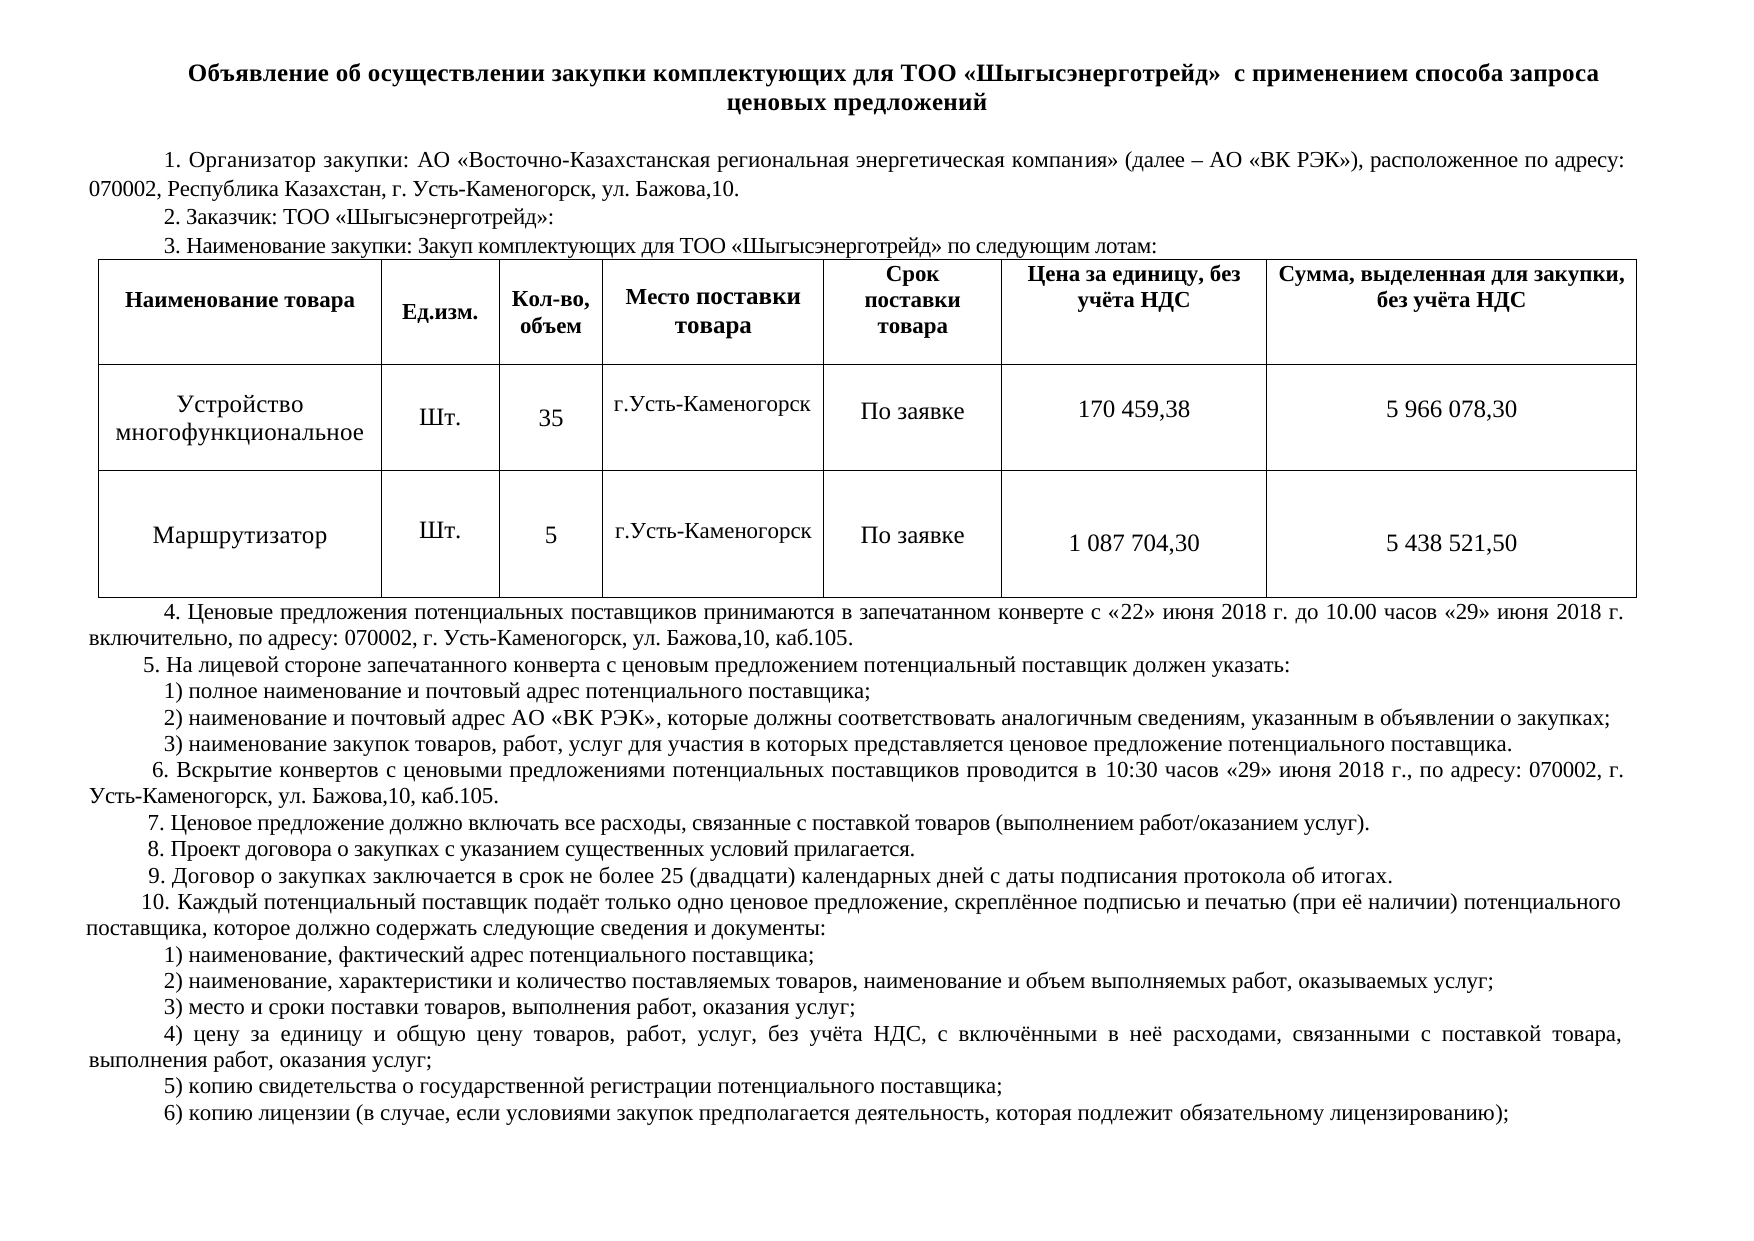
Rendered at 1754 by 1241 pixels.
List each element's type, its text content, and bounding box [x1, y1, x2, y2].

text 3. Наименование закупки: Закуп комплектующих для ТОО «Шыгысэнерготрейд» по следующим лотам: [89, 230, 1624, 259]
text 3) наименование закупок товаров, работ, услуг для участия в которых представляется ценовое предложение потенциального поставщика. [89, 730, 1624, 756]
text 6. Вскрытие конвертов с ценовыми предложениями потенциальных поставщиков проводится в 10:30 часов «29» июня 2018 г., по адресу: 070002, г. Усть-Каменогорск, ул. Бажова,10, каб.105. [89, 756, 1624, 809]
text 1) наименование, фактический адрес потенциального поставщика; [89, 941, 1624, 967]
table_cell 5 966 078,30 [1267, 365, 1636, 470]
text 4) цену за единицу и общую цену товаров, работ, услуг, без учёта НДС, с включёнными в неё расходами, связанными с поставкой товара, выполнения работ, оказания услуг; [89, 1020, 1624, 1072]
text 3) место и сроки поставки товаров, выполнения работ, оказания услуг; [89, 993, 1624, 1020]
table_cell г.Усть-Каменогорск [603, 471, 823, 597]
table_cell Шт. [382, 471, 499, 597]
text 7. Ценовое предложение должно включать все расходы, связанные с поставкой товаров (выполнением работ/оказанием услуг). [89, 809, 1624, 835]
text 6) копию лицензии (в случае, если условиями закупок предполагается деятельность, которая подлежит обязательному лицензированию); [89, 1099, 1624, 1125]
text 10. Каждый потенциальный поставщик подаёт только одно ценовое предложение, скреплённое подписью и печатью (при её наличии) потенциального поставщика, которое должно содержать следующие сведения и документы: [86, 888, 1624, 941]
text 8. Проект договора о закупках с указанием существенных условий прилагается. [89, 835, 1624, 862]
table_cell 5 438 521,50 [1267, 471, 1636, 597]
table_cell Устройство многофункциональное [99, 365, 381, 470]
table_header Наименование товара [99, 260, 381, 364]
table_cell 1 087 704,30 [1002, 471, 1266, 597]
table_cell По заявке [824, 365, 1001, 470]
table_header Ед.изм. [382, 260, 499, 364]
table_cell г.Усть-Каменогорск [603, 365, 823, 470]
table_cell 5 [500, 471, 602, 597]
text 2. Заказчик: ТОО «Шыгысэнерготрейд»: [89, 202, 1624, 230]
text 1) полное наименование и почтовый адрес потенциального поставщика; [89, 677, 1624, 703]
table_header Кол-во, объем [500, 260, 602, 364]
table_header Место поставки товара [603, 260, 823, 364]
table_header Цена за единицу, без учёта НДС [1002, 260, 1266, 364]
table_cell Шт. [382, 365, 499, 470]
table_cell 35 [500, 365, 602, 470]
text 1. Организатор закупки: АО «Восточно-Казахстанская региональная энергетическая компания» (далее – АО «ВК РЭК»), расположенное по адресу: 070002, Республика Казахстан, г. Усть-Каменогорск, ул. Бажова,10. [89, 145, 1625, 202]
text 5) копию свидетельства о государственной регистрации потенциального поставщика; [89, 1072, 1624, 1099]
table_cell 170 459,38 [1002, 365, 1266, 470]
text 4. Ценовые предложения потенциальных поставщиков принимаются в запечатанном конверте с «22» июня 2018 г. до 10.00 часов «29» июня 2018 г. включительно, по адресу: 070002, г. Усть-Каменогорск, ул. Бажова,10, каб.105. [89, 598, 1624, 651]
text 9. Договор о закупках заключается в срок не более 25 (двадцати) календарных дней с даты подписания протокола об итогах. [89, 862, 1624, 888]
table_cell По заявке [824, 471, 1001, 597]
table_header Сумма, выделенная для закупки, без учёта НДС [1267, 260, 1636, 364]
table_cell Маршрутизатор [99, 471, 381, 597]
text Объявление об осуществлении закупки комплектующих для ТОО «Шыгысэнерготрейд» с применением способа запроса ценовых предложений [89, 59, 1625, 116]
text 5. На лицевой стороне запечатанного конверта с ценовым предложением потенциальный поставщик должен указать: [86, 651, 1624, 677]
text 2) наименование, характеристики и количество поставляемых товаров, наименование и объем выполняемых работ, оказываемых услуг; [89, 967, 1624, 993]
table_header Срок поставки товара [824, 260, 1001, 364]
text 2) наименование и почтовый адрес АО «ВК РЭК», которые должны соответствовать аналогичным сведениям, указанным в объявлении о закупках; [89, 703, 1624, 730]
